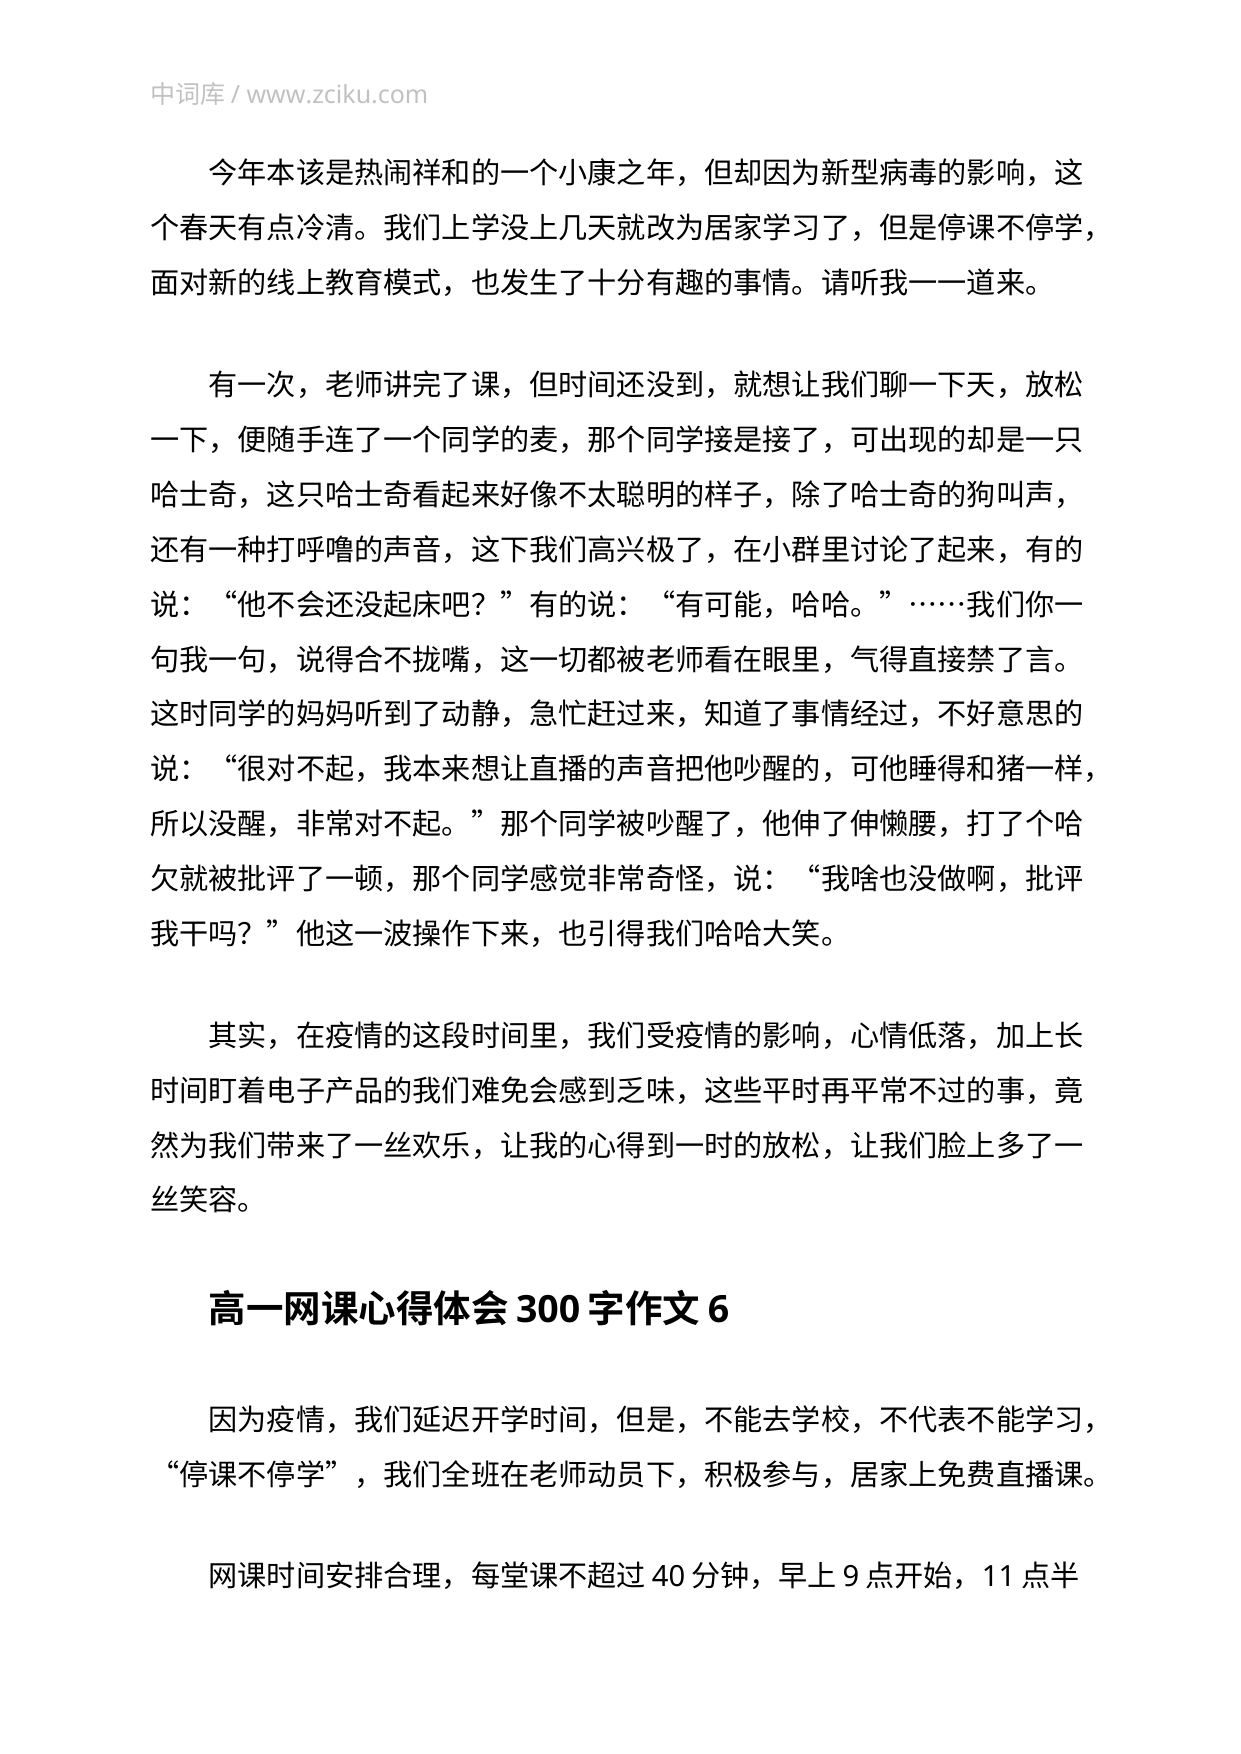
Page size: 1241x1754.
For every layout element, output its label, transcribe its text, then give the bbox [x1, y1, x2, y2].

text 高一网课心得体会300字作文6 [150, 1279, 1090, 1333]
text 今年本该是热闹祥和的一个小康之年，但却因为新型病毒的影响，这个春天有点冷清。我们上学没上几天就改为居家学习了，但是停课不停学，面对新的线上教育模式，也发生了十分有趣的事情。请听我一一道来。 [150, 150, 1090, 302]
text 因为疫情，我们延迟开学时间，但是，不能去学校，不代表不能学习，“停课不停学”，我们全班在老师动员下，积极参与，居家上免费直播课。 [150, 1396, 1090, 1493]
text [150, 1553, 1090, 1595]
text 其实，在疫情的这段时间里，我们受疫情的影响，心情低落，加上长时间盯着电子产品的我们难免会感到乏味，这些平时再平常不过的事，竟然为我们带来了一丝欢乐，让我的心得到一时的放松，让我们脸上多了一丝笑容。 [150, 1012, 1090, 1219]
text 有一次，老师讲完了课，但时间还没到，就想让我们聊一下天，放松一下，便随手连了一个同学的麦，那个同学接是接了，可出现的却是一只哈士奇，这只哈士奇看起来好像不太聪明的样子，除了哈士奇的狗叫声，还有一种打呼噜的声音，这下我们高兴极了，在小群里讨论了起来，有的说：“他不会还没起床吧？”有的说：“有可能，哈哈。”……我们你一句我一句，说得合不拢嘴，这一切都被老师看在眼里，气得直接禁了言。这时同学的妈妈听到了动静，急忙赶过来，知道了事情经过，不好意思的说：“很对不起，我本来想让直播的声音把他吵醒的，可他睡得和猪一样，所以没醒，非常对不起。”那个同学被吵醒了，他伸了伸懒腰，打了个哈欠就被批评了一顿，那个同学感觉非常奇怪，说：“我啥也没做啊，批评我干吗？”他这一波操作下来，也引得我们哈哈大笑。 [150, 362, 1090, 953]
